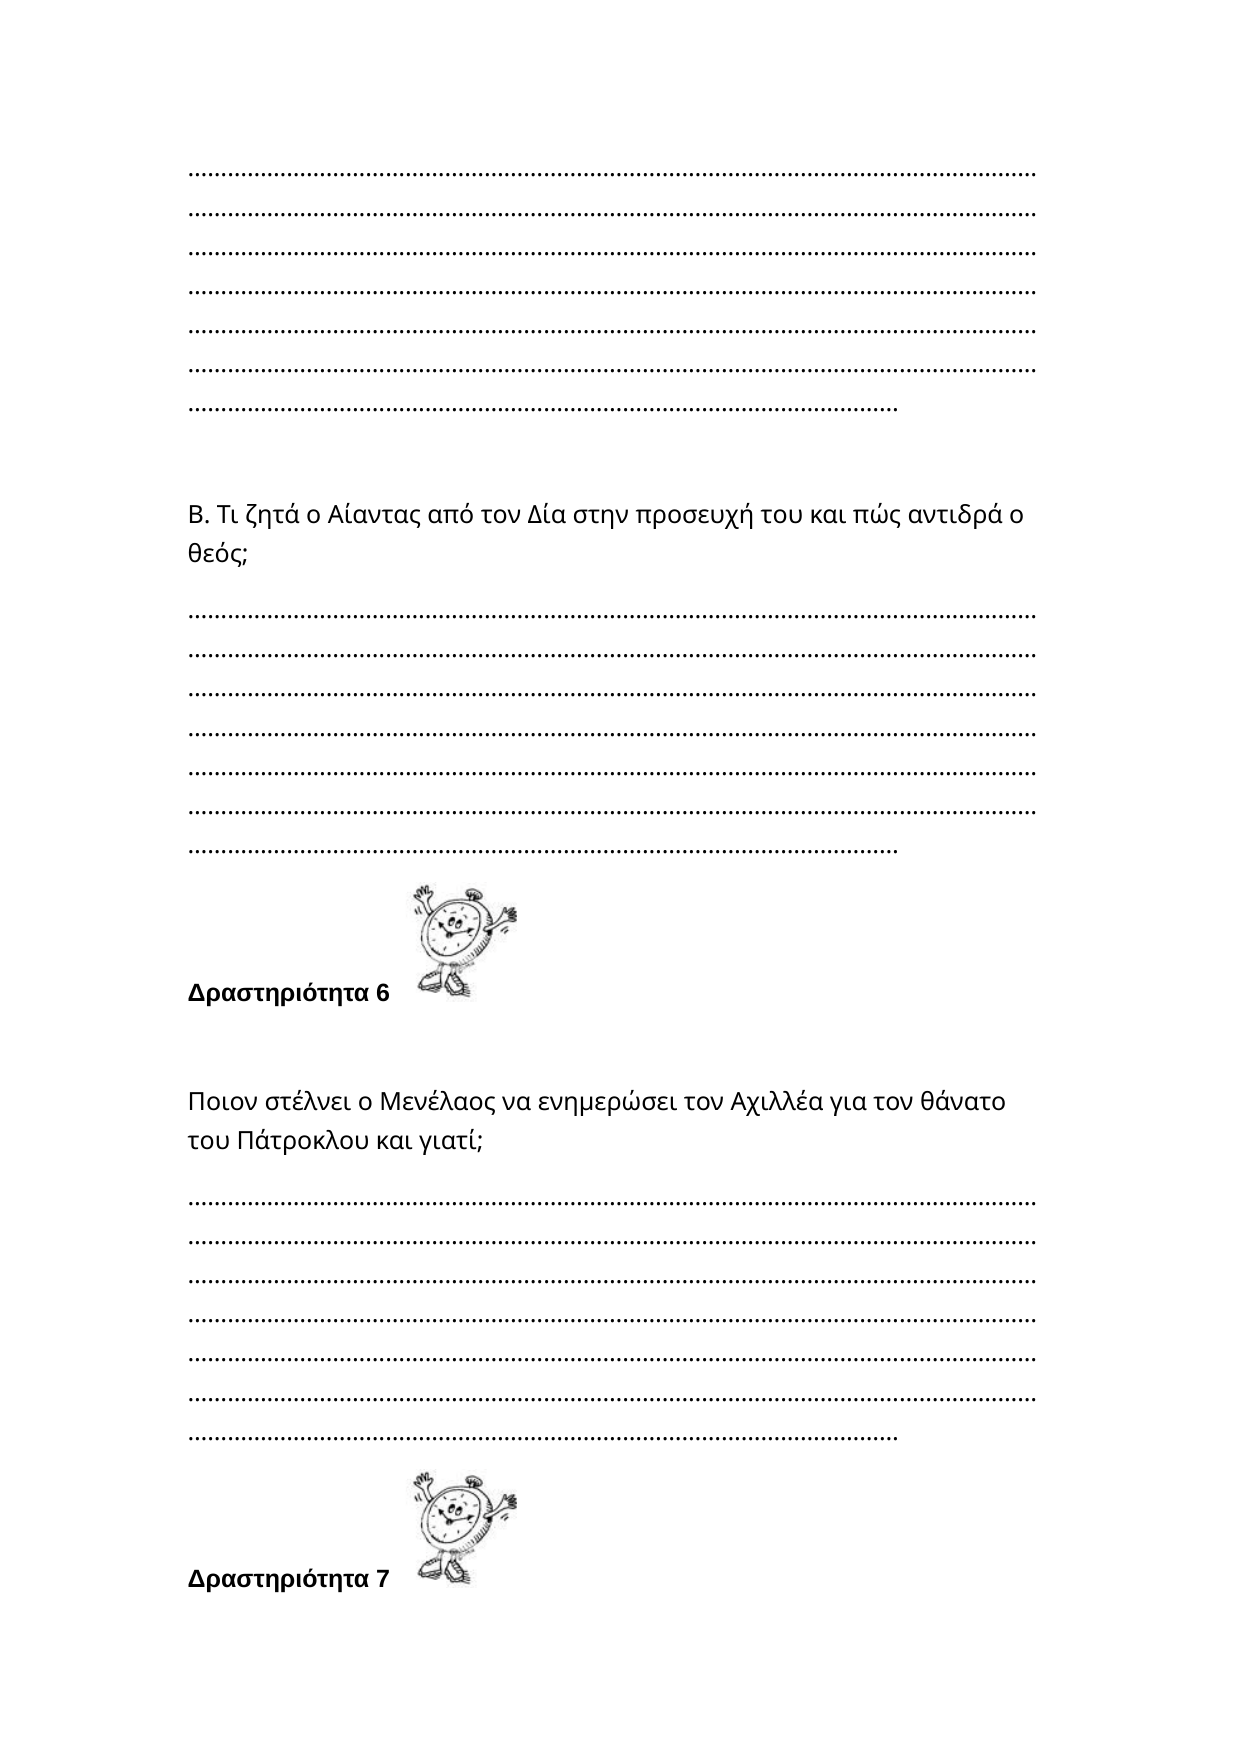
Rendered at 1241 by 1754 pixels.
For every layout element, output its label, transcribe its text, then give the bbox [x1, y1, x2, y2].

text Β. Τι ζητά ο Αίαντας από τον Δία στην προσευχή του και πώς αντιδρά ο θεός; [187, 497, 1053, 570]
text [187, 1178, 1053, 1447]
text Ποιον στέλνει ο Μενέλαος να ενημερώσει τον Αχιλλέα για τον θάνατο του Πάτροκλου και γιατί; [187, 1083, 1053, 1157]
text Δραστηριότητα 6 [187, 882, 1053, 1007]
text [187, 150, 1053, 419]
text Δραστηριότητα 7 [187, 1469, 1053, 1593]
